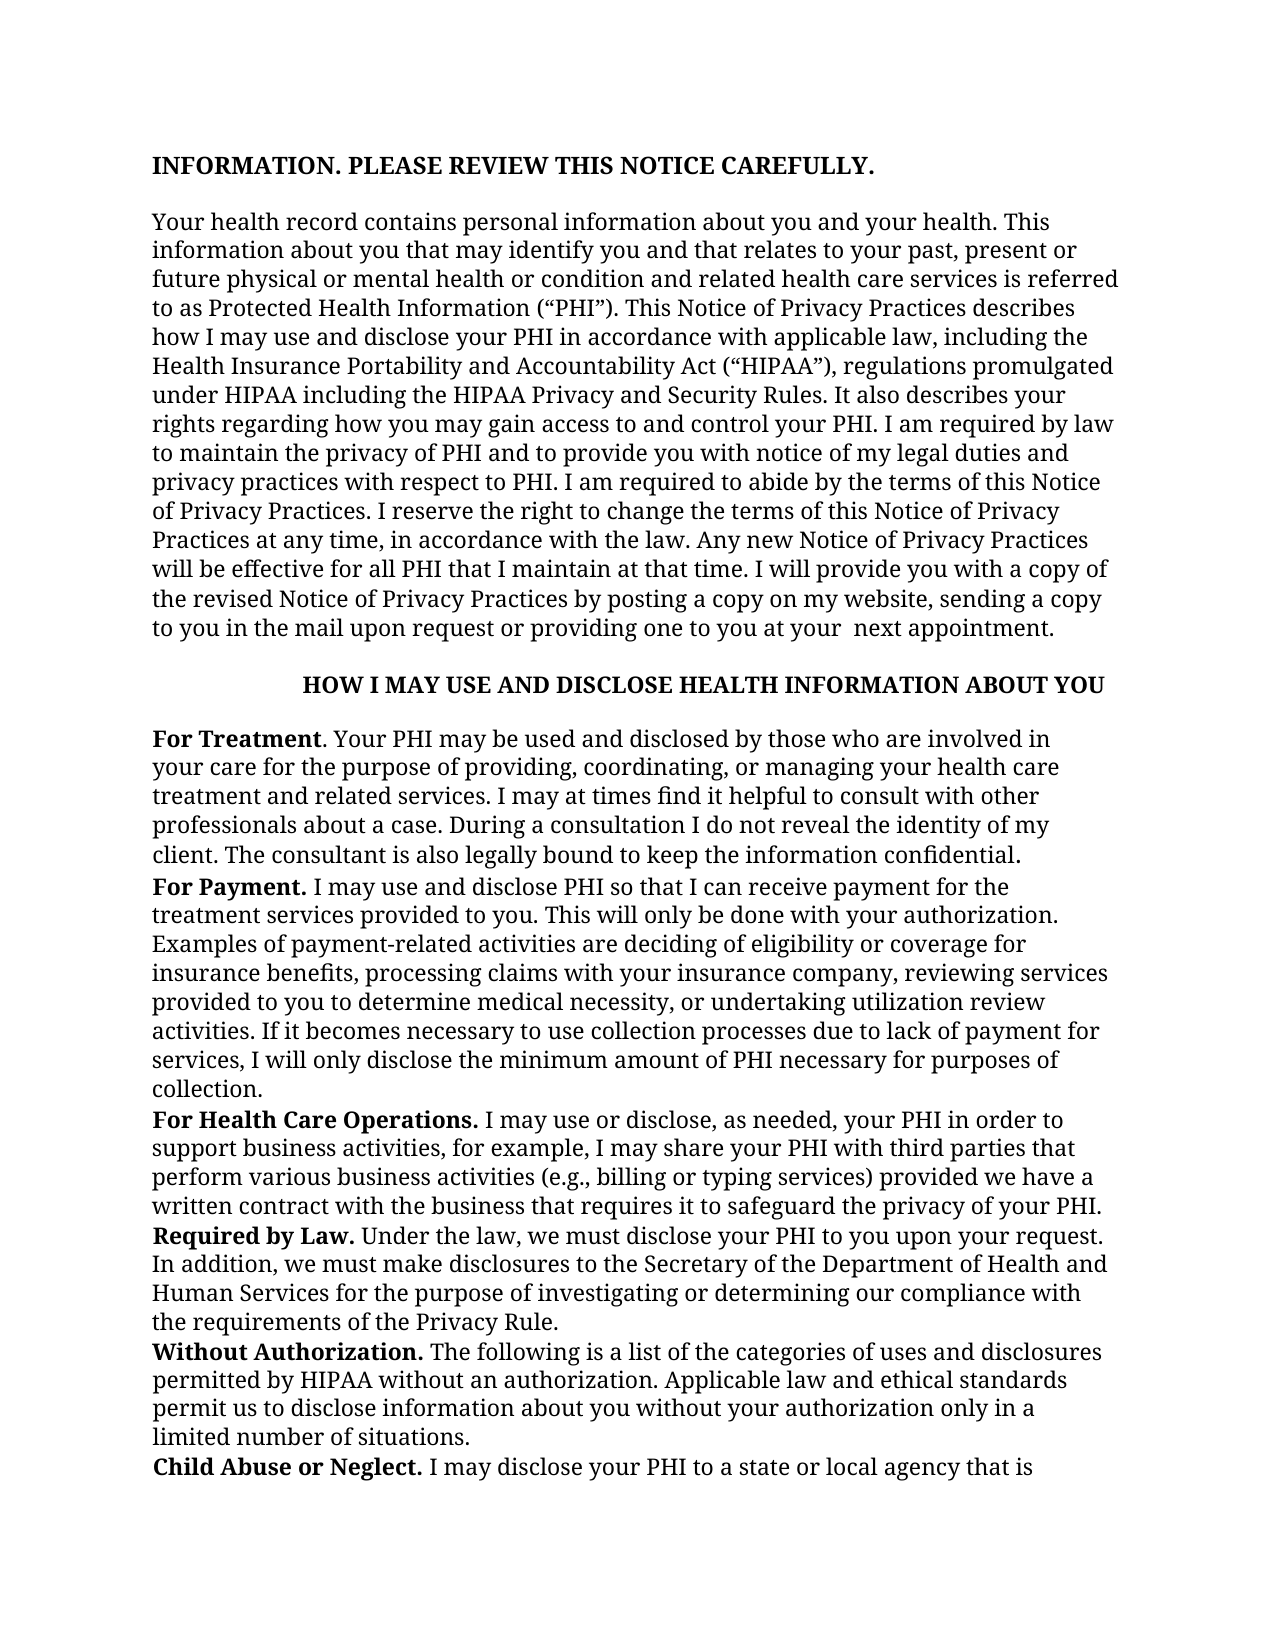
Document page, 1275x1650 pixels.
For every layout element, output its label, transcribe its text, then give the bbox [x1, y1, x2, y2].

text Without Authorization. The following is a list of the categories of uses and disclosures permitted by HIPAA without an authorization. Applicable law and ethical standards permit us to disclose information about you without your authorization only in a limited number of situations. [152, 1337, 1113, 1452]
text For Payment. I may use and disclose PHI so that I can receive payment for the treatment services provided to you. This will only be done with your authorization. Examples of payment-related activities are deciding of eligibility or coverage for insurance benefits, processing claims with your insurance company, reviewing services provided to you to determine medical necessity, or undertaking utilization review activities. If it becomes necessary to use collection processes due to lack of payment for services, I will only disclose the minimum amount of PHI necessary for purposes of collection. [152, 872, 1119, 1105]
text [152, 1453, 1097, 1481]
text Required by Law. Under the law, we must disclose your PHI to you upon your request. In addition, we must make disclosures to the Secretary of the Department of Health and Human Services for the purpose of investigating or determining our compliance with the requirements of the Privacy Rule. [152, 1222, 1121, 1337]
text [152, 150, 1073, 180]
text For Health Care Operations. I may use or disclose, as needed, your PHI in order to support business activities, for example, I may share your PHI with third parties that perform various business activities (e.g., billing or typing services) provided we have a written contract with the business that requires it to safeguard the privacy of your PHI. [152, 1105, 1103, 1221]
text HOW I MAY USE AND DISCLOSE HEALTH INFORMATION ABOUT YOU [302, 669, 1125, 700]
text Your health record contains personal information about you and your health. This information about you that may identify you and that relates to your past, present or future physical or mental health or condition and related health care services is referred to as Protected Health Information (“PHI”). This Notice of Privacy Practices describes how I may use and disclose your PHI in accordance with applicable law, including the Health Insurance Portability and Accountability Act (“HIPAA”), regulations promulgated under HIPAA including the HIPAA Privacy and Security Rules. It also describes your rights regarding how you may gain access to and control your PHI. I am required by law to maintain the privacy of PHI and to provide you with notice of my legal duties and privacy practices with respect to PHI. I am required to abide by the terms of this Notice of Privacy Practices. I reserve the right to change the terms of this Notice of Privacy Practices at any time, in accordance with the law. Any new Notice of Privacy Practices will be effective for all PHI that I maintain at that time. I will provide you with a copy of the revised Notice of Privacy Practices by posting a copy on my website, sending a copy to you in the mail upon request or providing one to you at your next appointment. [152, 207, 1121, 643]
text For Treatment. Your PHI may be used and disclosed by those who are involved in your care for the purpose of providing, coordinating, or managing your health care treatment and related services. I may at times find it helpful to consult with other professionals about a case. During a consultation I do not reveal the identity of my client. The consultant is also legally bound to keep the information confidential. [152, 725, 1102, 871]
